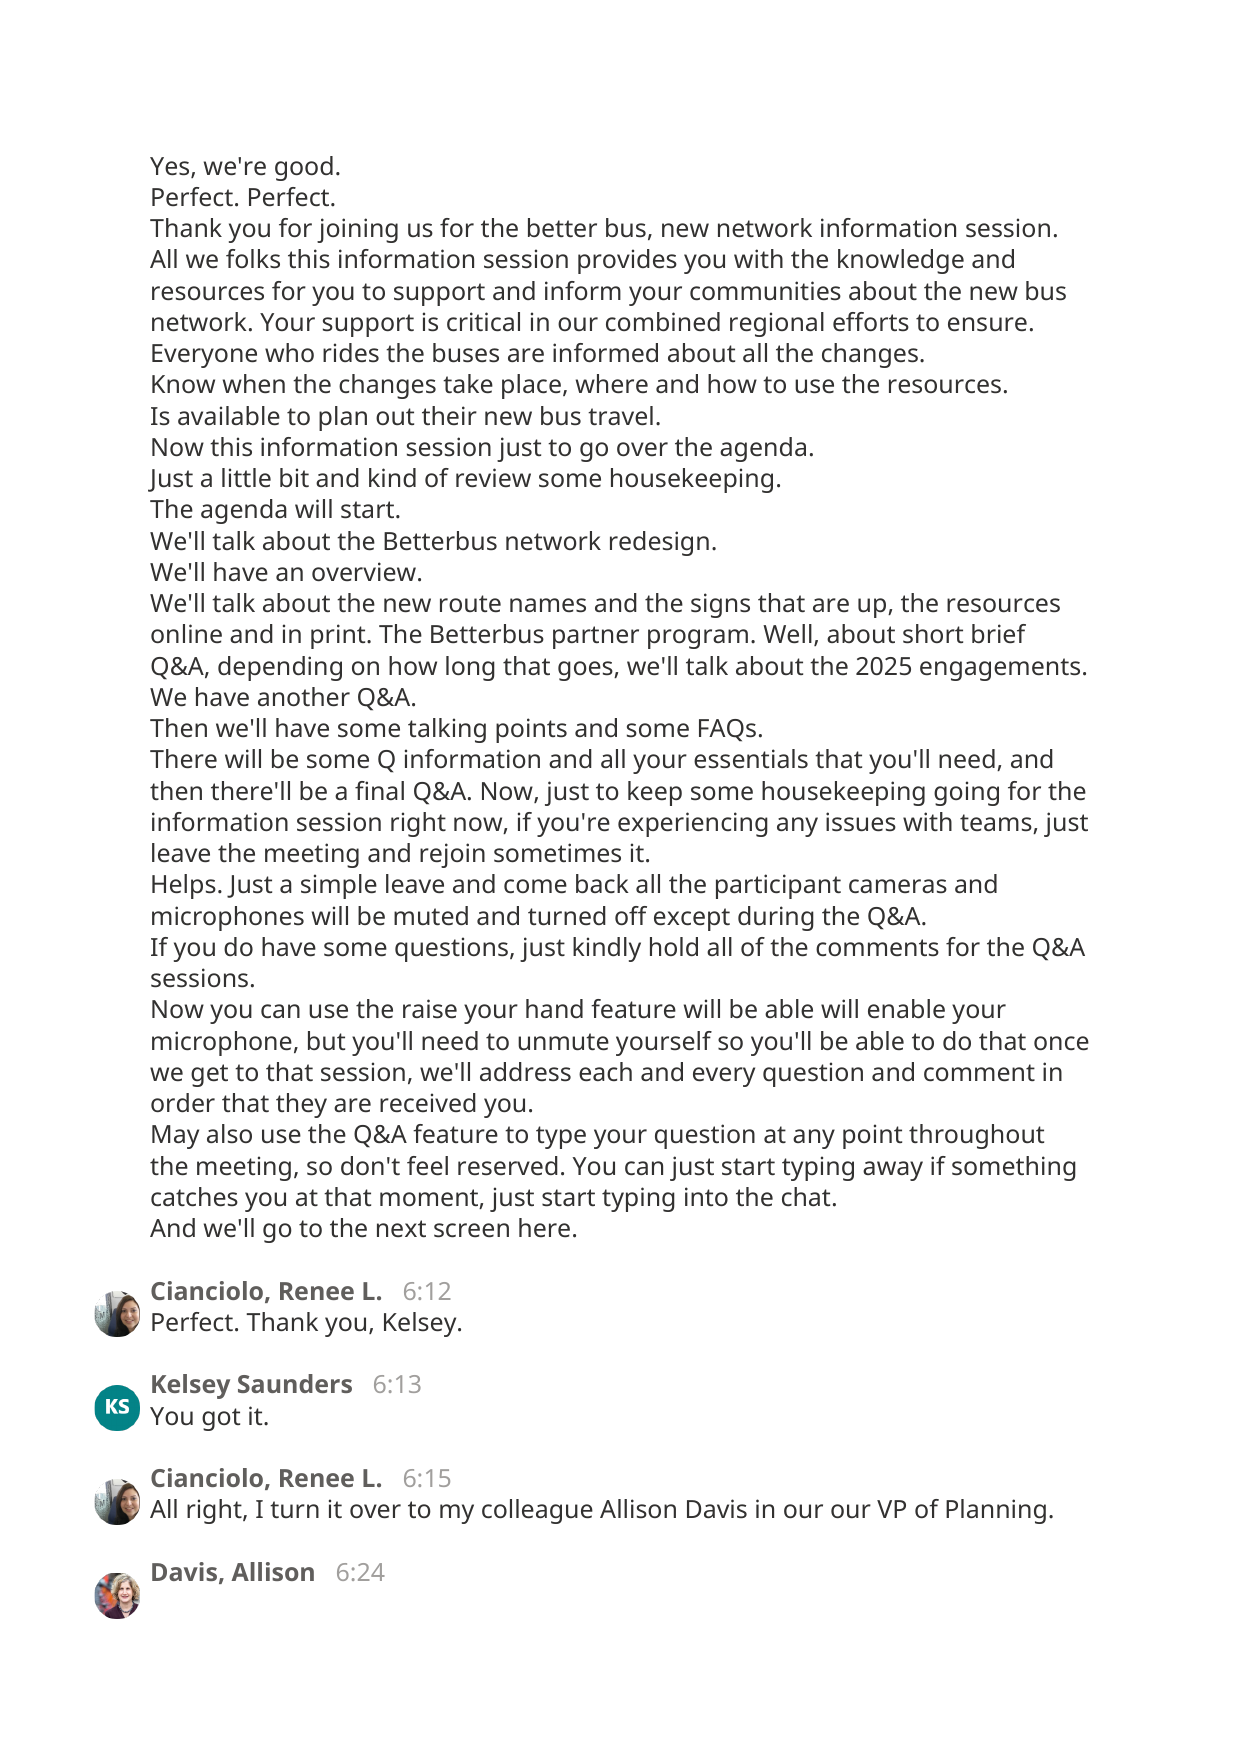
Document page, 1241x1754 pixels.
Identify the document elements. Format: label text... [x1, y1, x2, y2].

picture [94, 1291, 140, 1337]
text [150, 150, 1090, 1244]
picture [94, 1573, 140, 1619]
text Kelsey Saunders 6:13 You got it. [150, 1337, 1090, 1431]
picture [94, 1479, 140, 1525]
picture [94, 1385, 140, 1431]
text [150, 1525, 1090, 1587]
text Cianciolo, Renee L. 6:15 All right, I turn it over to my colleague Allison Davis in our our VP of Planning. [150, 1431, 1090, 1525]
text Cianciolo, Renee L. 6:12 Perfect. Thank you, Kelsey. [150, 1244, 1090, 1337]
